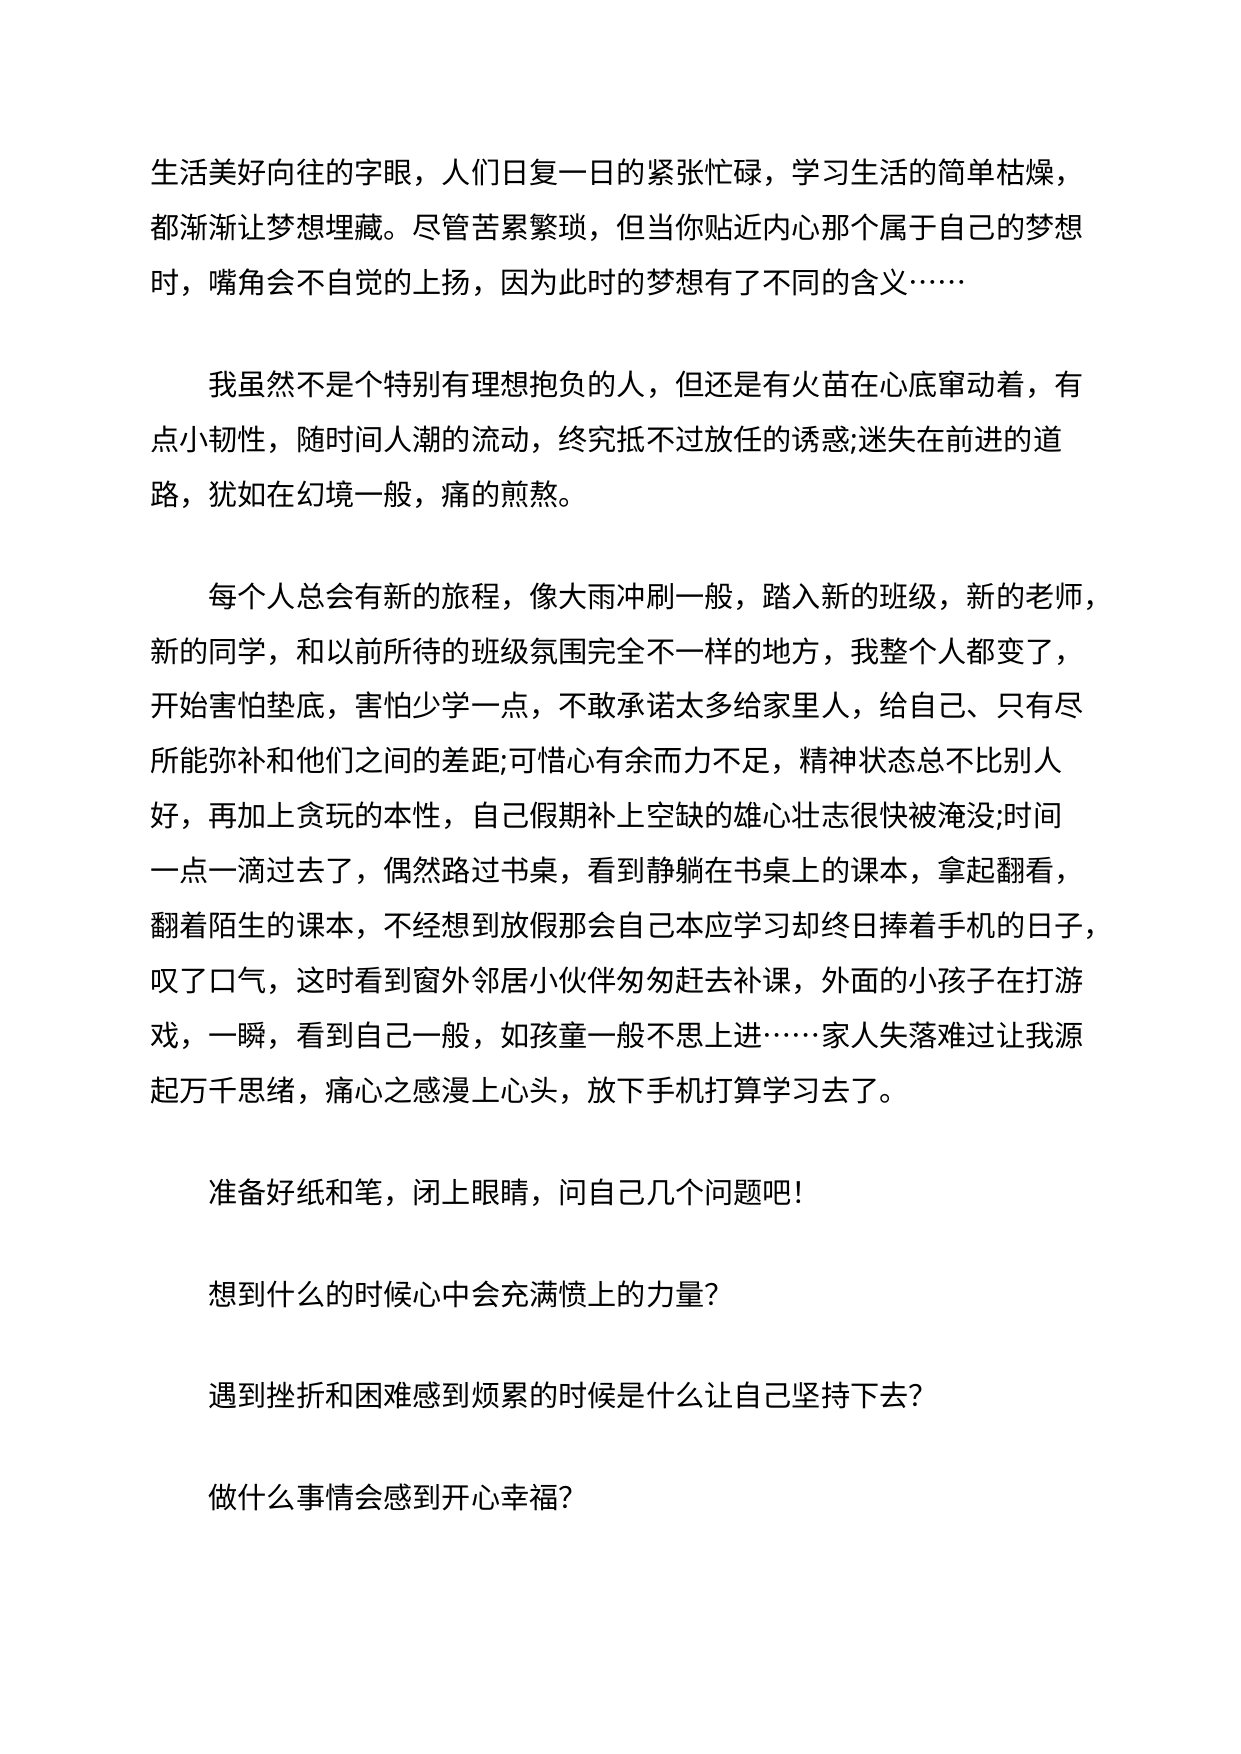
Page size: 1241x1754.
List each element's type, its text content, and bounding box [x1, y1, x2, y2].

text 遇到挫折和困难感到烦累的时候是什么让自己坚持下去？ [150, 1373, 1090, 1415]
text 准备好纸和笔，闭上眼睛，问自己几个问题吧！ [150, 1169, 1090, 1212]
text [150, 150, 1090, 302]
text 我虽然不是个特别有理想抱负的人，但还是有火苗在心底窜动着，有点小韧性，随时间人潮的流动，终究抵不过放任的诱惑;迷失在前进的道路，犹如在幻境一般，痛的煎熬。 [150, 362, 1090, 514]
text 想到什么的时候心中会充满愤上的力量？ [150, 1271, 1090, 1313]
text 做什么事情会感到开心幸福？ [150, 1474, 1090, 1517]
text 每个人总会有新的旅程，像大雨冲刷一般，踏入新的班级，新的老师，新的同学，和以前所待的班级氛围完全不一样的地方，我整个人都变了，开始害怕垫底，害怕少学一点，不敢承诺太多给家里人，给自己、只有尽所能弥补和他们之间的差距;可惜心有余而力不足，精神状态总不比别人好，再加上贪玩的本性，自己假期补上空缺的雄心壮志很快被淹没;时间一点一滴过去了，偶然路过书桌，看到静躺在书桌上的课本，拿起翻看，翻着陌生的课本，不经想到放假那会自己本应学习却终日捧着手机的日子，叹了口气，这时看到窗外邻居小伙伴匆匆赶去补课，外面的小孩子在打游戏，一瞬，看到自己一般，如孩童一般不思上进……家人失落难过让我源起万千思绪，痛心之感漫上心头，放下手机打算学习去了。 [150, 573, 1090, 1110]
